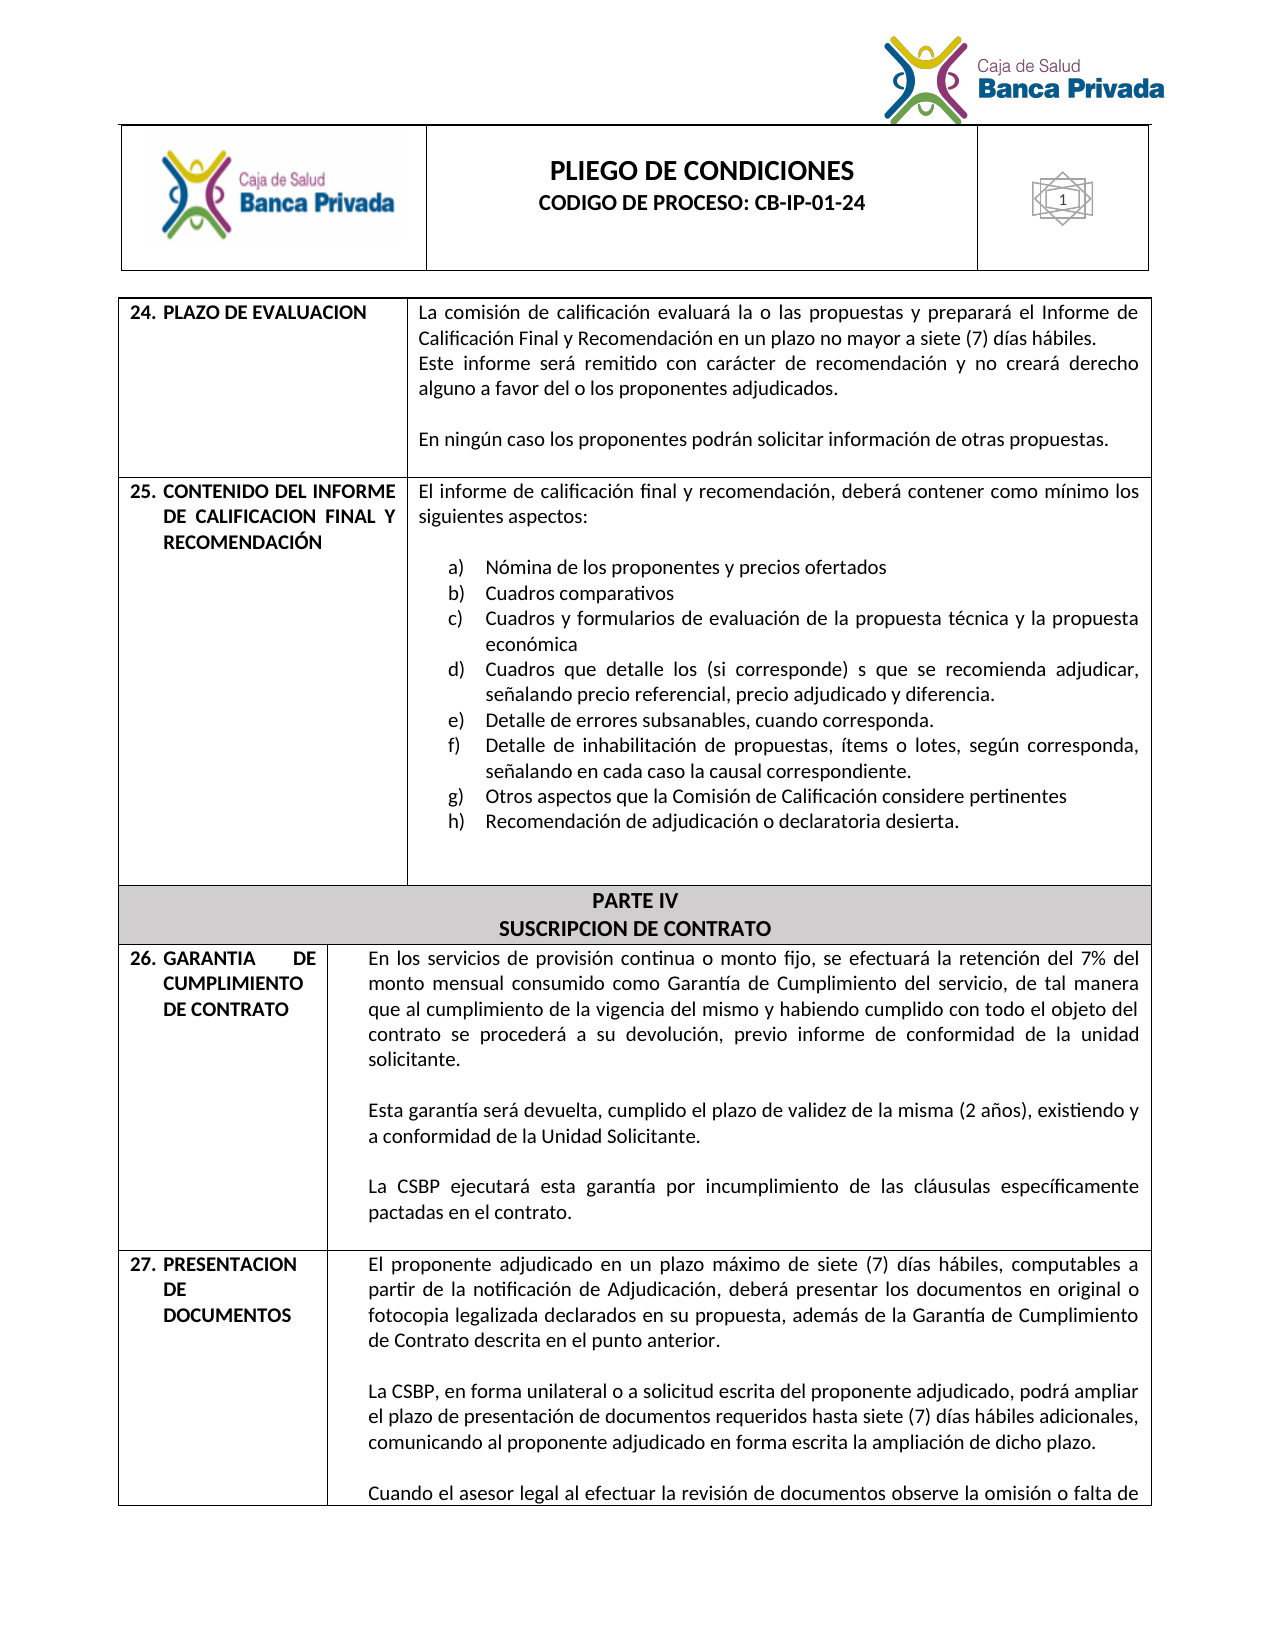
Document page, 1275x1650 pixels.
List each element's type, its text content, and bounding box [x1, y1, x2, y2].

picture [873, 126, 977, 135]
table_cell CONTENIDO DEL INFORME DE CALIFICACION FINAL Y RECOMENDACIÓN [119, 478, 407, 885]
picture [978, 126, 1148, 135]
table_cell GARANTIA DE CUMPLIMIENTO DE CONTRATO [119, 945, 327, 1250]
table_cell La comisión de calificación evaluará la o las propuestas y preparará el Informe de Calificación Final y Recomendación en un plazo no mayor a siete (7) días hábiles. Este informe será remitido con carácter de recomendación y no creará derecho alguno a favor del o los proponentes adjudicados. En ningún caso los proponentes podrán solicitar información de otras propuestas. [408, 299, 1151, 477]
picture [873, 28, 1177, 135]
table_cell PRESENTACION DE DOCUMENTOS [119, 1251, 327, 1505]
table_cell PLAZO DE EVALUACION [119, 299, 407, 477]
table_cell En los servicios de provisión continua o monto fijo, se efectuará la retención del 7% del monto mensual consumido como Garantía de Cumplimiento del servicio, de tal manera que al cumplimiento de la vigencia del mismo y habiendo cumplido con todo el objeto del contrato se procederá a su devolución, previo informe de conformidad de la unidad solicitante. Esta garantía será devuelta, cumplido el plazo de validez de la misma (2 años), existiendo y a conformidad de la Unidad Solicitante. La CSBP ejecutará esta garantía por incumplimiento de las cláusulas específicamente pactadas en el contrato. [328, 945, 1151, 1250]
table_cell El informe de calificación final y recomendación, deberá contener como mínimo los siguientes aspectos: Nómina de los proponentes y precios ofertados Cuadros comparativos Cuadros y formularios de evaluación de la propuesta técnica y la propuesta económica Cuadros que detalle los (si corresponde) s que se recomienda adjudicar, señalando precio referencial, precio adjudicado y diferencia. Detalle de errores subsanables, cuando corresponda. Detalle de inhabilitación de propuestas, ítems o lotes, según corresponda, señalando en cada caso la causal correspondiente. Otros aspectos que la Comisión de Calificación considere pertinentes Recomendación de adjudicación o declaratoria desierta. [408, 478, 1151, 885]
table_cell PARTE IV SUSCRIPCION DE CONTRATO [119, 886, 1151, 944]
picture [147, 126, 403, 245]
